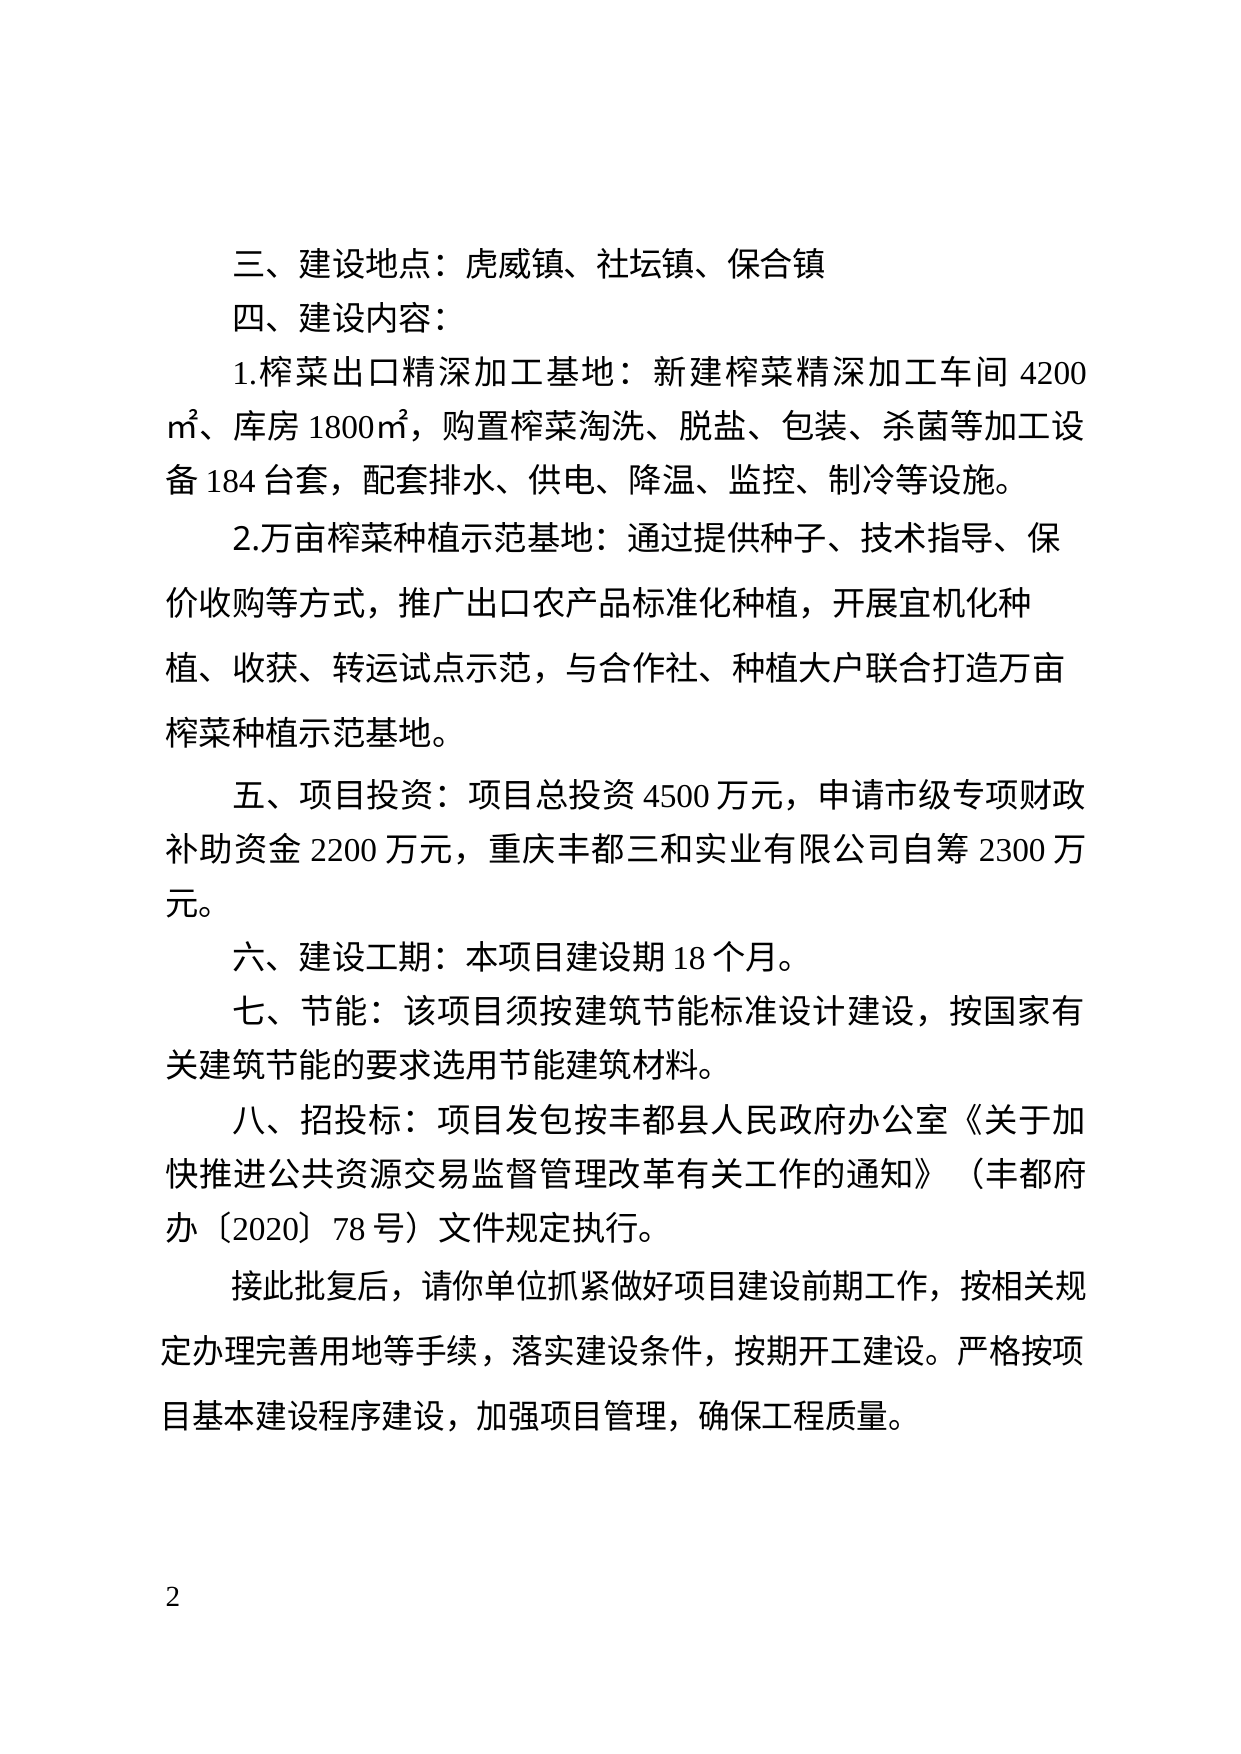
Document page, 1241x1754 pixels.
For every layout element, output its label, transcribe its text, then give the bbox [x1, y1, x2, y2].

text 1.榨菜出口精深加工基地：新建榨菜精深加工车间4200㎡、库房1800㎡，购置榨菜淘洗、脱盐、包装、杀菌等加工设备184台套，配套排水、供电、降温、监控、制冷等设施。 [165, 341, 1087, 504]
text 五、项目投资：项目总投资4500万元，申请市级专项财政补助资金2200万元，重庆丰都三和实业有限公司自筹2300万元。 [165, 764, 1087, 926]
text 六、建设工期：本项目建设期18个月。 [165, 926, 1087, 980]
text 三、建设地点：虎威镇、社坛镇、保合镇 [165, 233, 1087, 287]
text 七、节能：该项目须按建筑节能标准设计建设，按国家有关建筑节能的要求选用节能建筑材料。 [165, 980, 1087, 1089]
text 2.万亩榨菜种植示范基地：通过提供种子、技术指导、保价收购等方式，推广出口农产品标准化种植，开展宜机化种植、收获、转运试点示范，与合作社、种植大户联合打造万亩榨菜种植示范基地。 [165, 504, 1087, 764]
text 八、招投标：项目发包按丰都县人民政府办公室《关于加快推进公共资源交易监督管理改革有关工作的通知》（丰都府办〔2020〕78号）文件规定执行。 [165, 1089, 1087, 1251]
text 四、建设内容： [165, 287, 1087, 341]
text 接此批复后，请你单位抓紧做好项目建设前期工作，按相关规定办理完善用地等手续，落实建设条件，按期开工建设。严格按项目基本建设程序建设，加强项目管理，确保工程质量。 [160, 1251, 1087, 1446]
